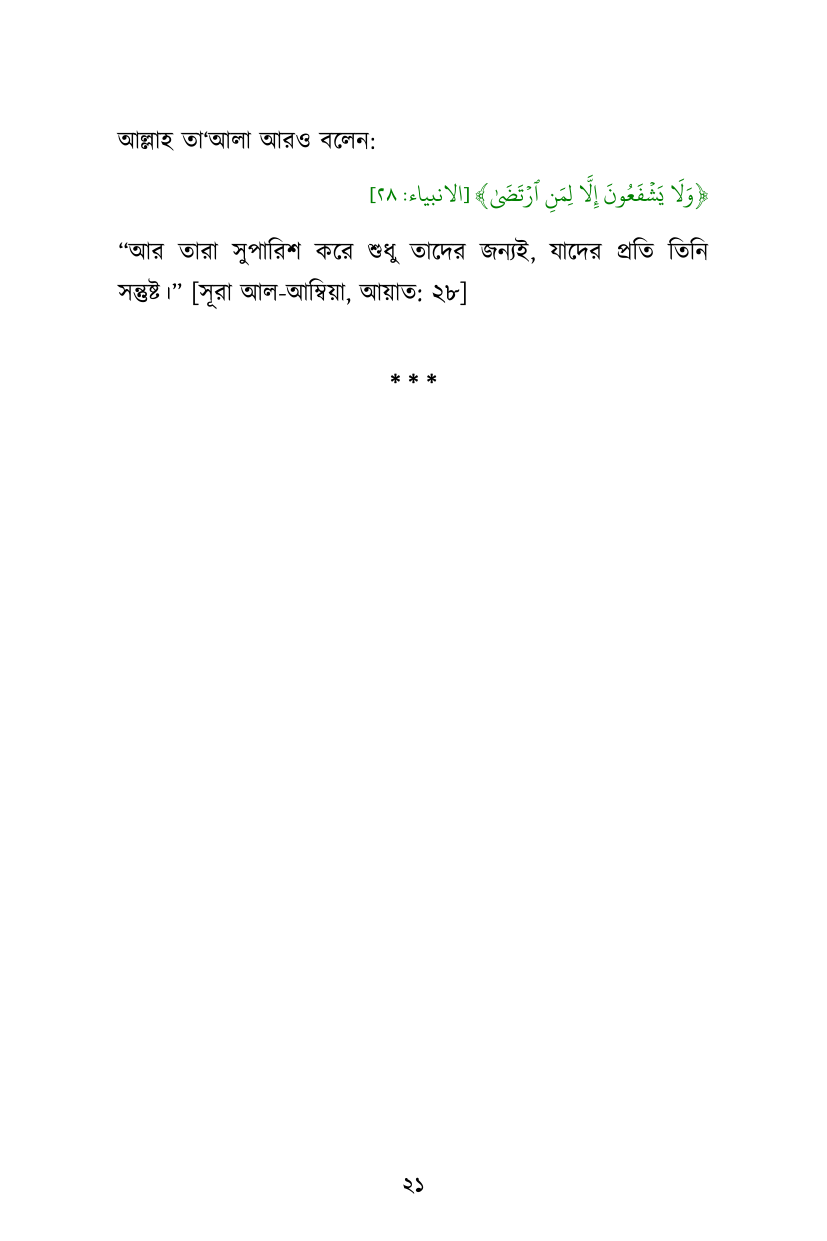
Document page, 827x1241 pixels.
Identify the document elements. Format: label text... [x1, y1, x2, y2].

text ﴿وَلَا يَشۡفَعُونَ إِلَّا لِمَنِ ٱرۡتَضَىٰ﴾ [الانبياء: ٢٨] [118, 172, 709, 216]
text * * * [118, 367, 709, 397]
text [118, 118, 709, 159]
text “আর তারা সুপারিশ করে শুধু তাদের জন্যই, যাদের প্রতি তিনি সন্তুষ্ট।” [সূরা আল-আম্বিয়া, আয়াত: ২৮] [118, 228, 709, 311]
